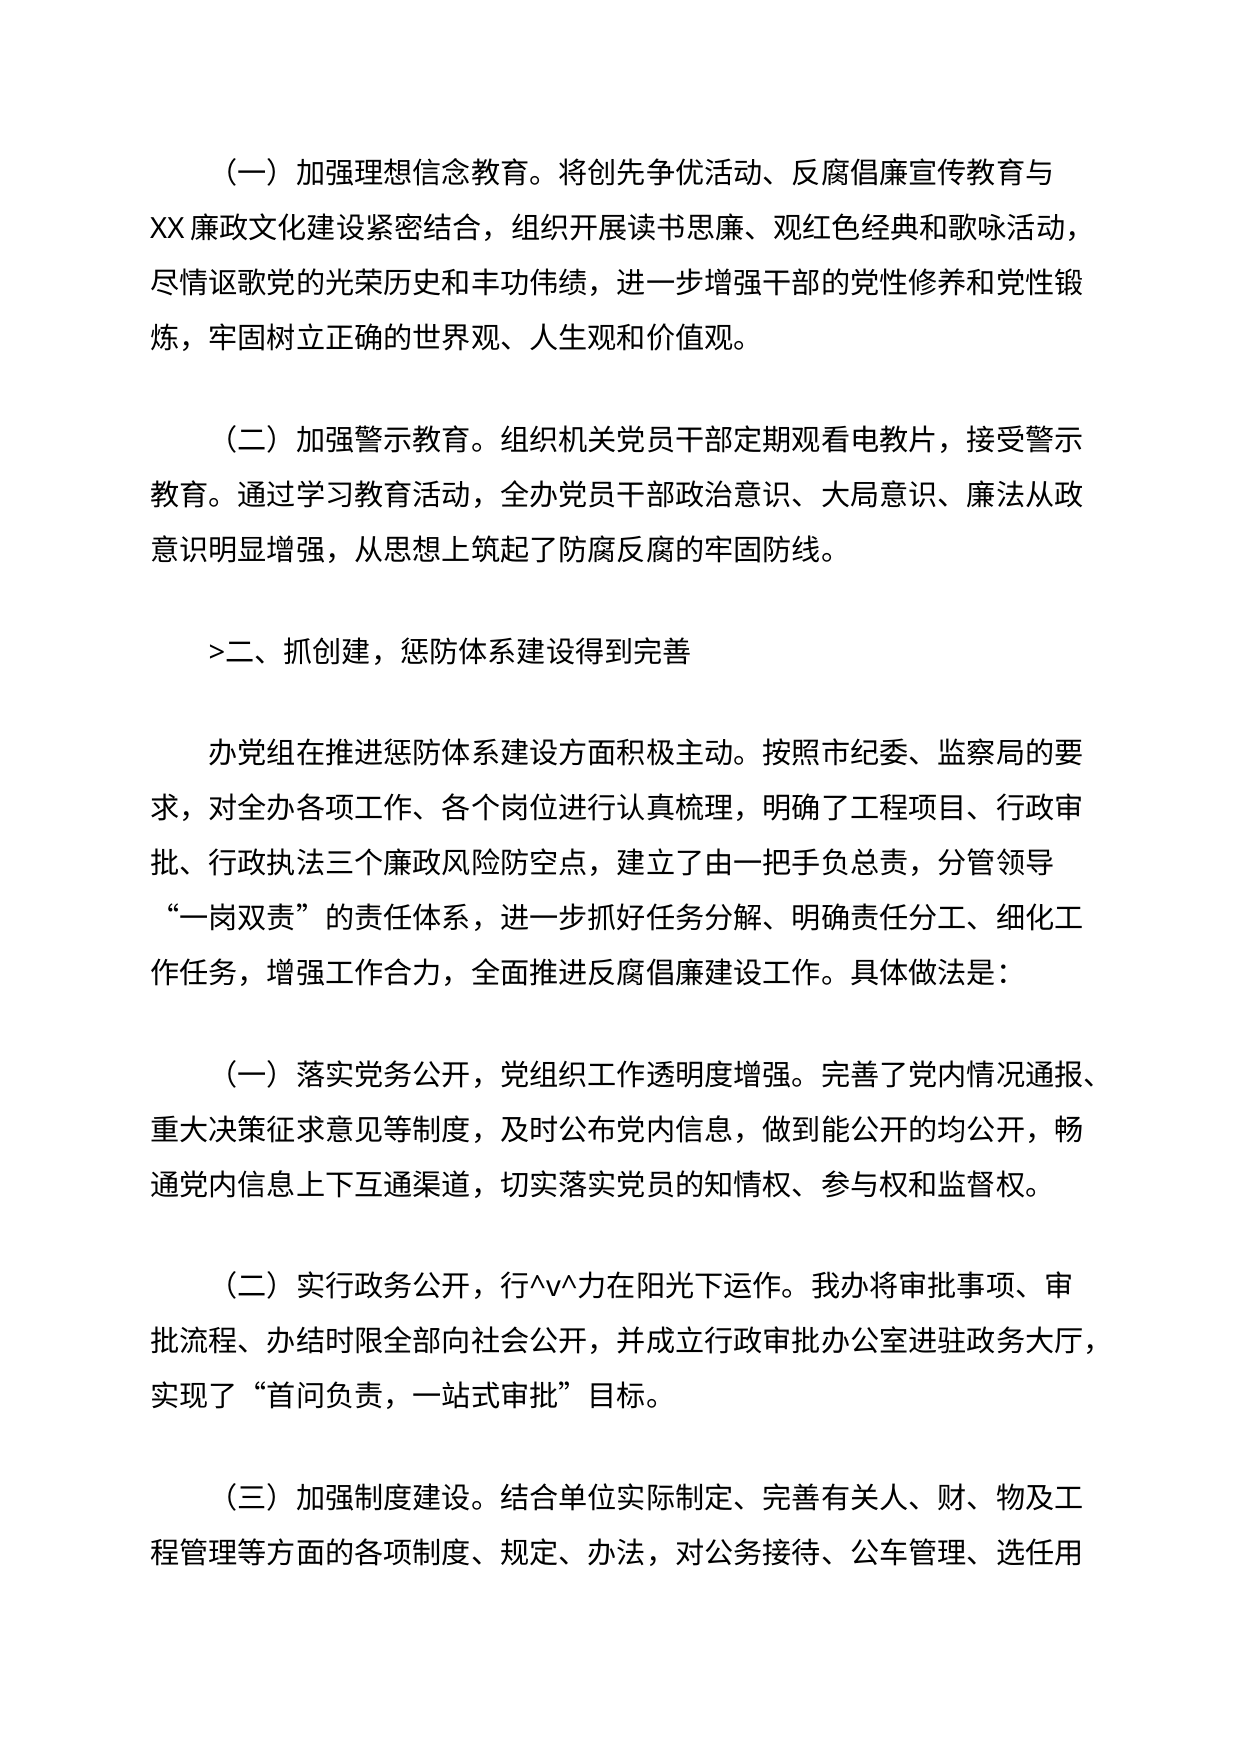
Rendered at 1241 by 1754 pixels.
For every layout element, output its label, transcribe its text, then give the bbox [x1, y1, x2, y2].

text （一）加强理想信念教育。将创先争优活动、反腐倡廉宣传教育与XX廉政文化建设紧密结合，组织开展读书思廉、观红色经典和歌咏活动，尽情讴歌党的光荣历史和丰功伟绩，进一步增强干部的党性修养和党性锻炼，牢固树立正确的世界观、人生观和价值观。 [150, 150, 1090, 357]
text （二）加强警示教育。组织机关党员干部定期观看电教片，接受警示教育。通过学习教育活动，全办党员干部政治意识、大局意识、廉法从政意识明显增强，从思想上筑起了防腐反腐的牢固防线。 [150, 417, 1090, 569]
text >二、抓创建，惩防体系建设得到完善 [150, 628, 1090, 671]
text （一）落实党务公开，党组织工作透明度增强。完善了党内情况通报、重大决策征求意见等制度，及时公布党内信息，做到能公开的均公开，畅通党内信息上下互通渠道，切实落实党员的知情权、参与权和监督权。 [150, 1051, 1090, 1203]
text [150, 1475, 1090, 1572]
text 办党组在推进惩防体系建设方面积极主动。按照市纪委、监察局的要求，对全办各项工作、各个岗位进行认真梳理，明确了工程项目、行政审批、行政执法三个廉政风险防空点，建立了由一把手负总责，分管领导“一岗双责”的责任体系，进一步抓好任务分解、明确责任分工、细化工作任务，增强工作合力，全面推进反腐倡廉建设工作。具体做法是： [150, 730, 1090, 992]
text （二）实行政务公开，行^v^力在阳光下运作。我办将审批事项、审批流程、办结时限全部向社会公开，并成立行政审批办公室进驻政务大厅，实现了“首问负责，一站式审批”目标。 [150, 1263, 1090, 1415]
